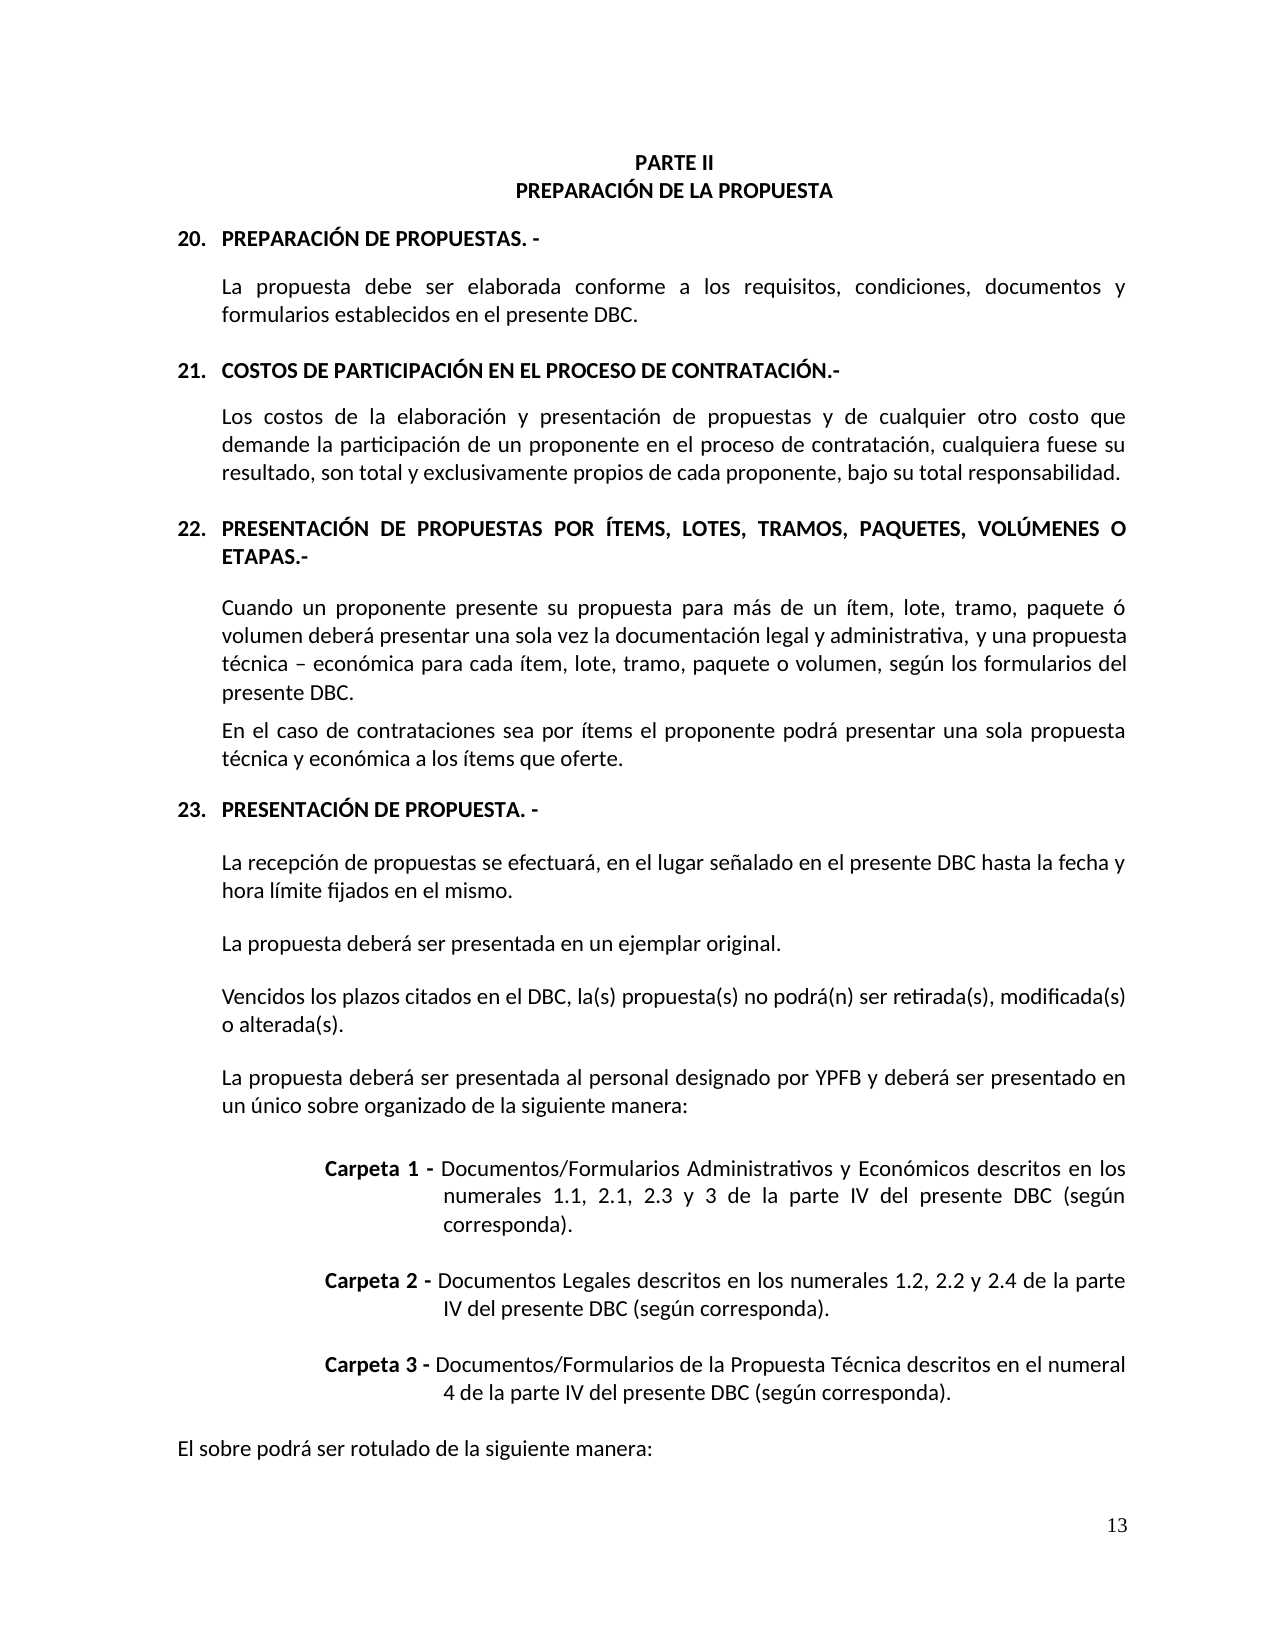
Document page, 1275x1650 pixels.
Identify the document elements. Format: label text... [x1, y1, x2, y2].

text La propuesta deberá ser presentada en un ejemplar original. [222, 929, 1127, 957]
list Carpeta 3 - Documentos/Formularios de la Propuesta Técnica descritos en el numeral 4 de la parte IV del presente DBC (según corresponda). [325, 1350, 1127, 1406]
list COSTOS DE PARTICIPACIÓN EN EL PROCESO DE CONTRATACIÓN.- [177, 356, 1127, 384]
text Cuando un proponente presente su propuesta para más de un ítem, lote, tramo, paquete ó volumen deberá presentar una sola vez la documentación legal y administrativa, y una propuesta técnica – económica para cada ítem, lote, tramo, paquete o volumen, según los formularios del presente DBC. [222, 593, 1127, 706]
text La recepción de propuestas se efectuará, en el lugar señalado en el presente DBC hasta la fecha y hora límite fijados en el mismo. [222, 848, 1127, 904]
list Carpeta 1 - Documentos/Formularios Administrativos y Económicos descritos en los numerales 1.1, 2.1, 2.3 y 3 de la parte IV del presente DBC (según corresponda). [325, 1154, 1127, 1238]
text Los costos de la elaboración y presentación de propuestas y de cualquier otro costo que demande la participación de un proponente en el proceso de contratación, cualquiera fuese su resultado, son total y exclusivamente propios de cada proponente, bajo su total responsabilidad. [222, 402, 1127, 486]
list PRESENTACIÓN DE PROPUESTAS POR ÍTEMS, LOTES, TRAMOS, PAQUETES, VOLÚMENES O ETAPAS.- [177, 514, 1127, 570]
text En el caso de contrataciones sea por ítems el proponente podrá presentar una sola propuesta técnica y económica a los ítems que oferte. [222, 716, 1127, 772]
list PREPARACIÓN DE PROPUESTAS. - [177, 224, 1127, 252]
text Vencidos los plazos citados en el DBC, la(s) propuesta(s) no podrá(n) ser retirada(s), modificada(s) o alterada(s). [222, 982, 1127, 1038]
text PREPARACIÓN DE LA PROPUESTA [177, 176, 1127, 204]
text PARTE II [177, 148, 1127, 176]
text La propuesta deberá ser presentada al personal designado por YPFB y deberá ser presentado en un único sobre organizado de la siguiente manera: [222, 1063, 1127, 1119]
text La propuesta debe ser elaborada conforme a los requisitos, condiciones, documentos y formularios establecidos en el presente DBC. [222, 272, 1127, 328]
list PRESENTACIÓN DE PROPUESTA. - [177, 795, 1127, 823]
list Carpeta 2 - Documentos Legales descritos en los numerales 1.2, 2.2 y 2.4 de la parte IV del presente DBC (según corresponda). [325, 1266, 1127, 1322]
text El sobre podrá ser rotulado de la siguiente manera: [177, 1434, 1127, 1462]
